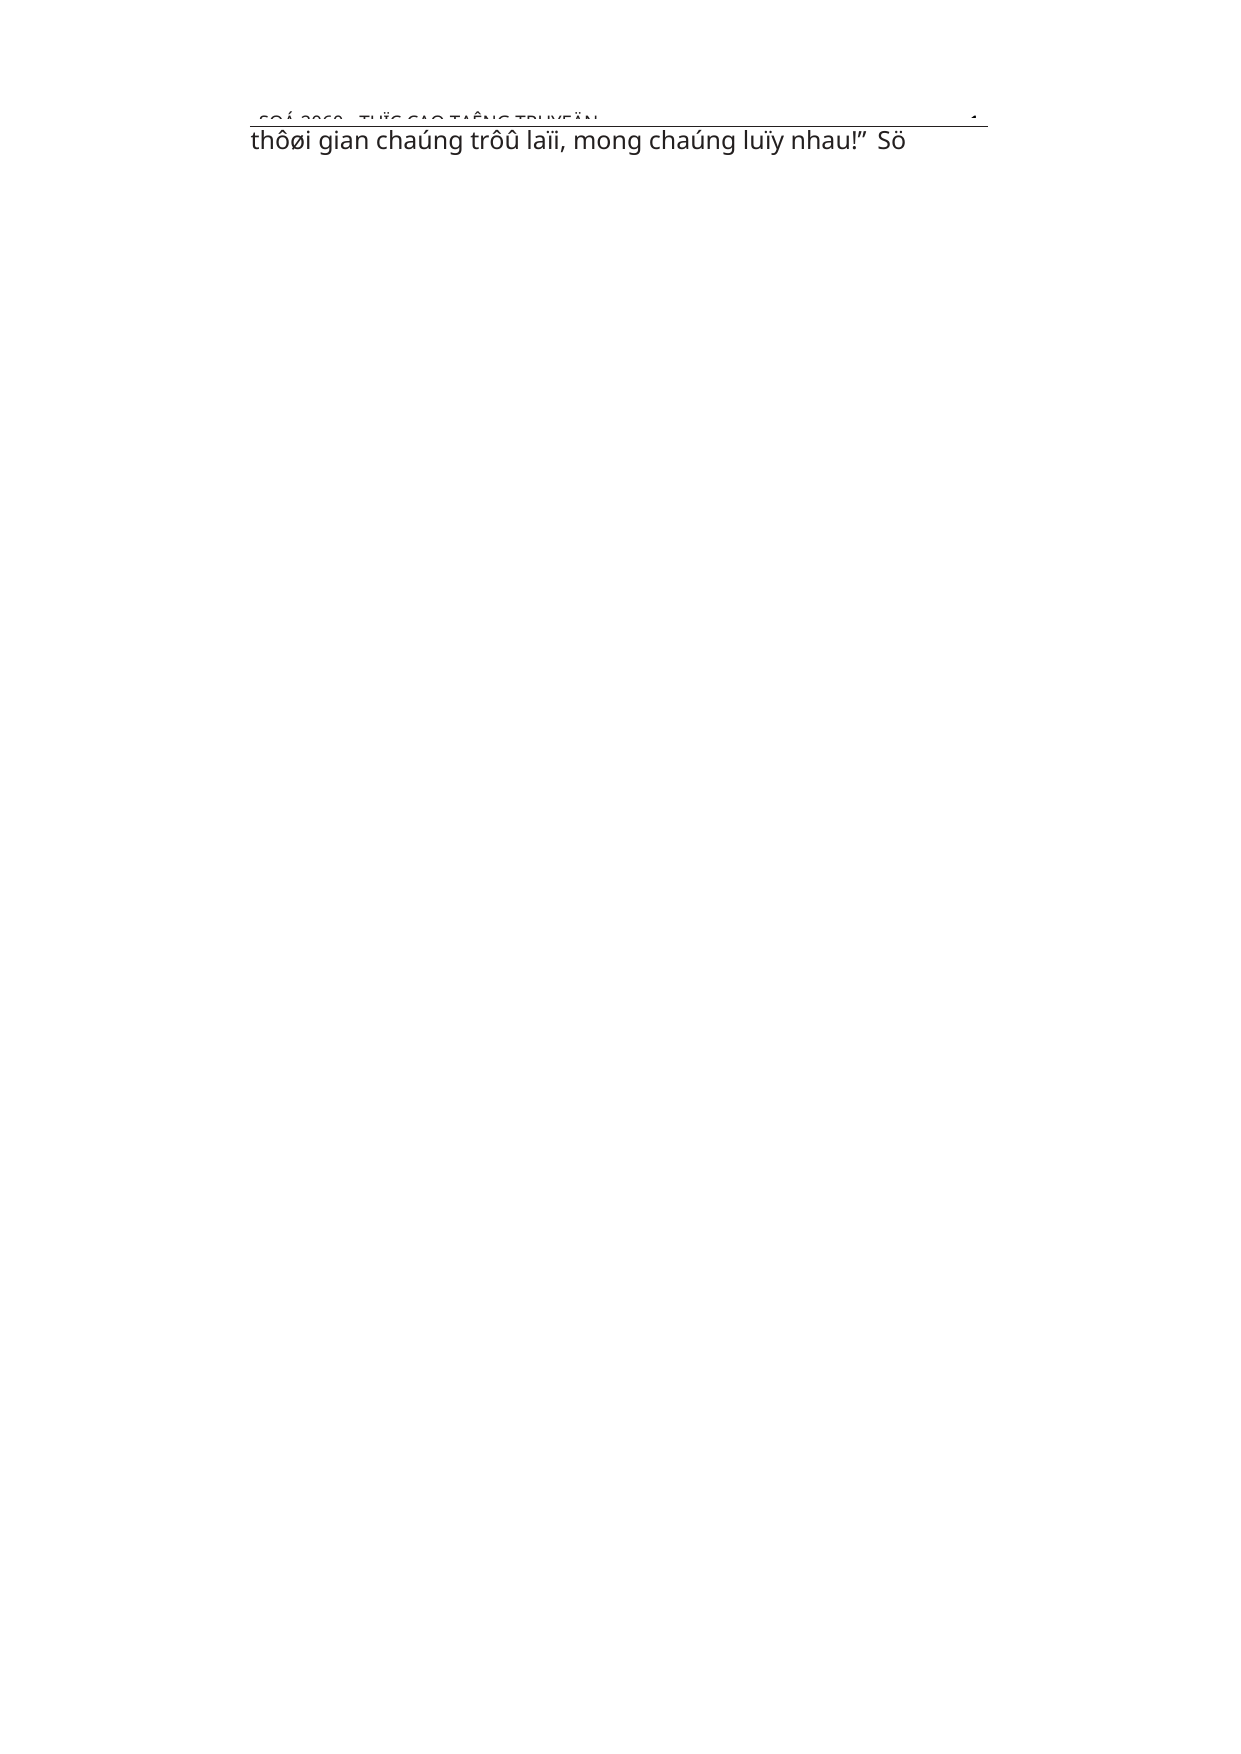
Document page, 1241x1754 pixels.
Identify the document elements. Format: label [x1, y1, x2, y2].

text [250, 125, 990, 156]
